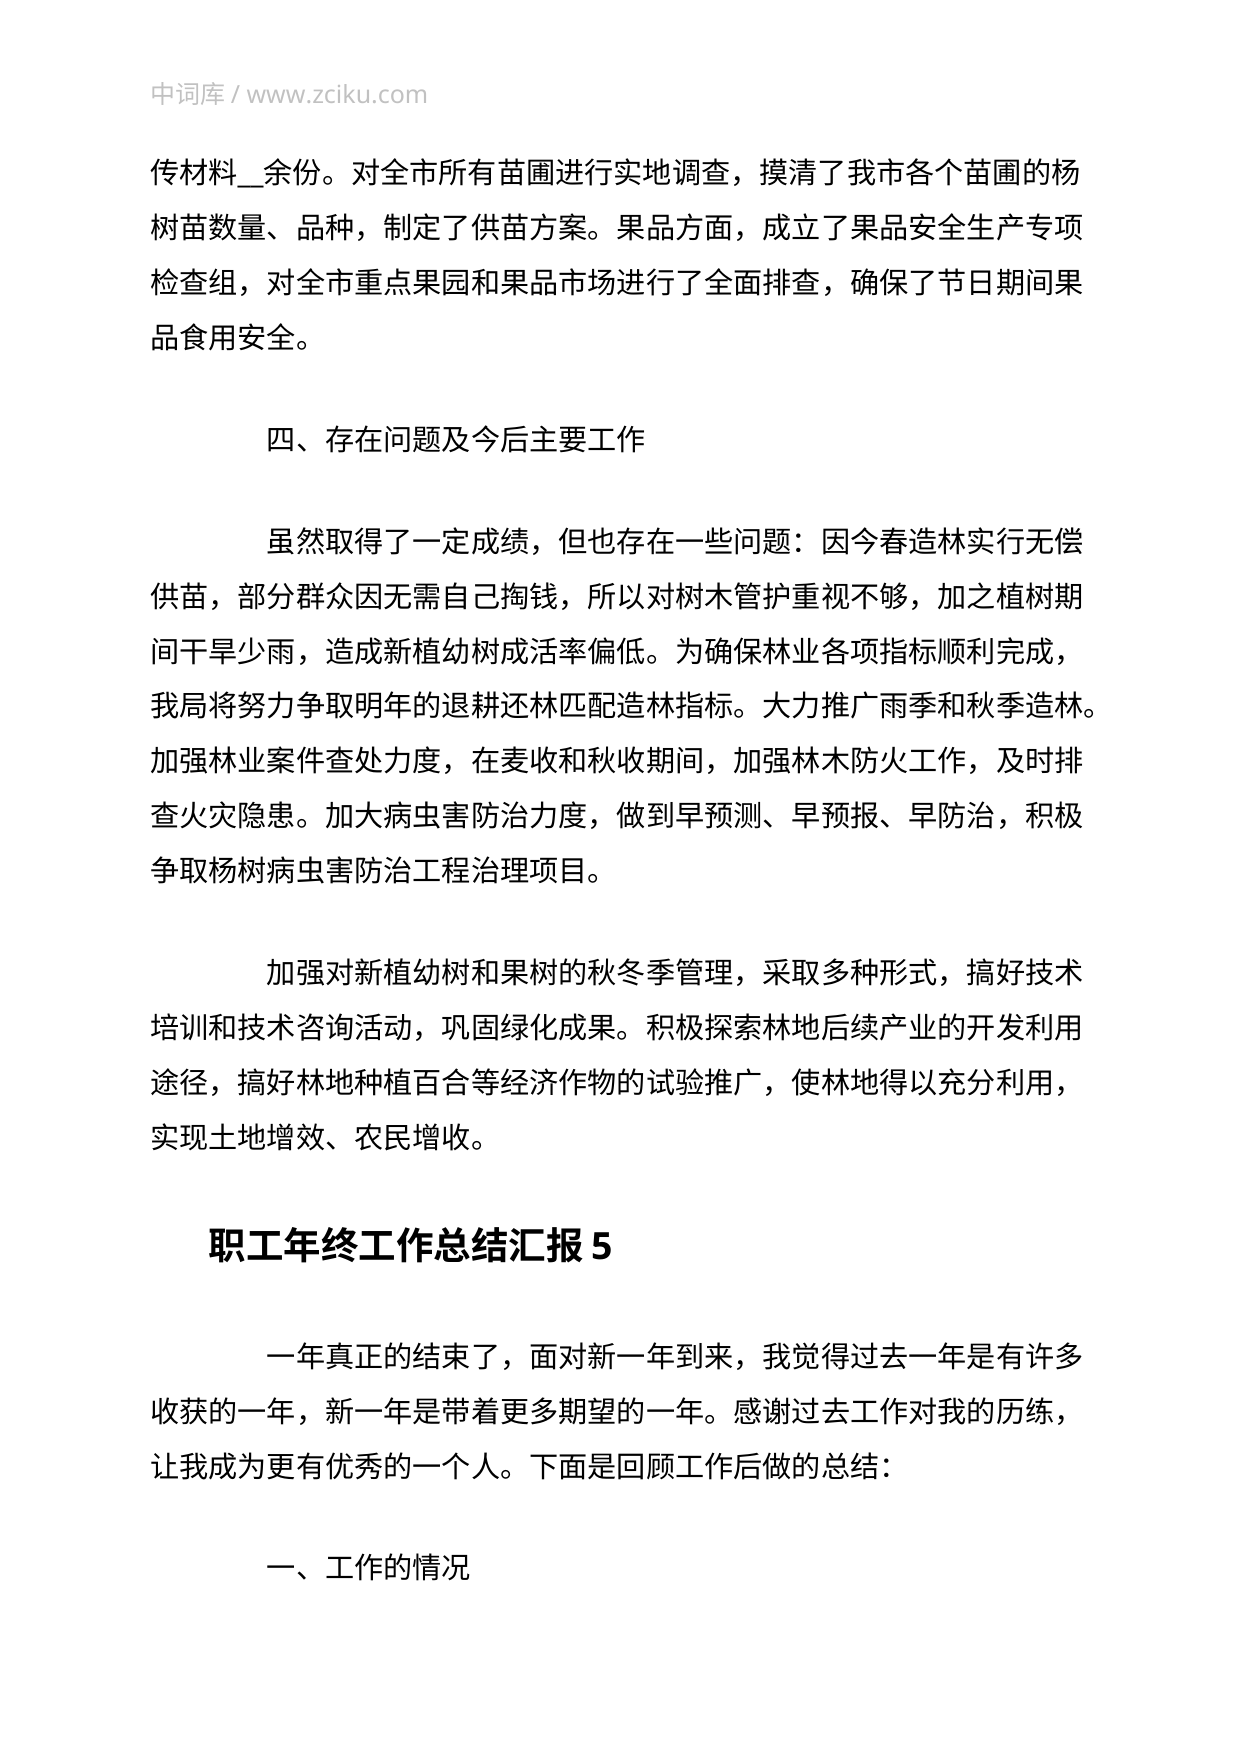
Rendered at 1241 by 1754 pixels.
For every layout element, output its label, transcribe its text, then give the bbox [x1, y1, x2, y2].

text 加强对新植幼树和果树的秋冬季管理，采取多种形式，搞好技术培训和技术咨询活动，巩固绿化成果。积极探索林地后续产业的开发利用途径，搞好林地种植百合等经济作物的试验推广，使林地得以充分利用，实现土地增效、农民增收。 [150, 949, 1090, 1156]
text 虽然取得了一定成绩，但也存在一些问题：因今春造林实行无偿供苗，部分群众因无需自己掏钱，所以对树木管护重视不够，加之植树期间干旱少雨，造成新植幼树成活率偏低。为确保林业各项指标顺利完成，我局将努力争取明年的退耕还林匹配造林指标。大力推广雨季和秋季造林。加强林业案件查处力度，在麦收和秋收期间，加强林木防火工作，及时排查火灾隐患。加大病虫害防治力度，做到早预测、早预报、早防治，积极争取杨树病虫害防治工程治理项目。 [150, 518, 1090, 890]
text 一、工作的情况 [150, 1545, 1090, 1587]
text 职工年终工作总结汇报5 [150, 1216, 1090, 1270]
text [150, 150, 1090, 357]
text 四、存在问题及今后主要工作 [150, 417, 1090, 459]
text 一年真正的结束了，面对新一年到来，我觉得过去一年是有许多收获的一年，新一年是带着更多期望的一年。感谢过去工作对我的历练，让我成为更有优秀的一个人。下面是回顾工作后做的总结： [150, 1333, 1090, 1486]
